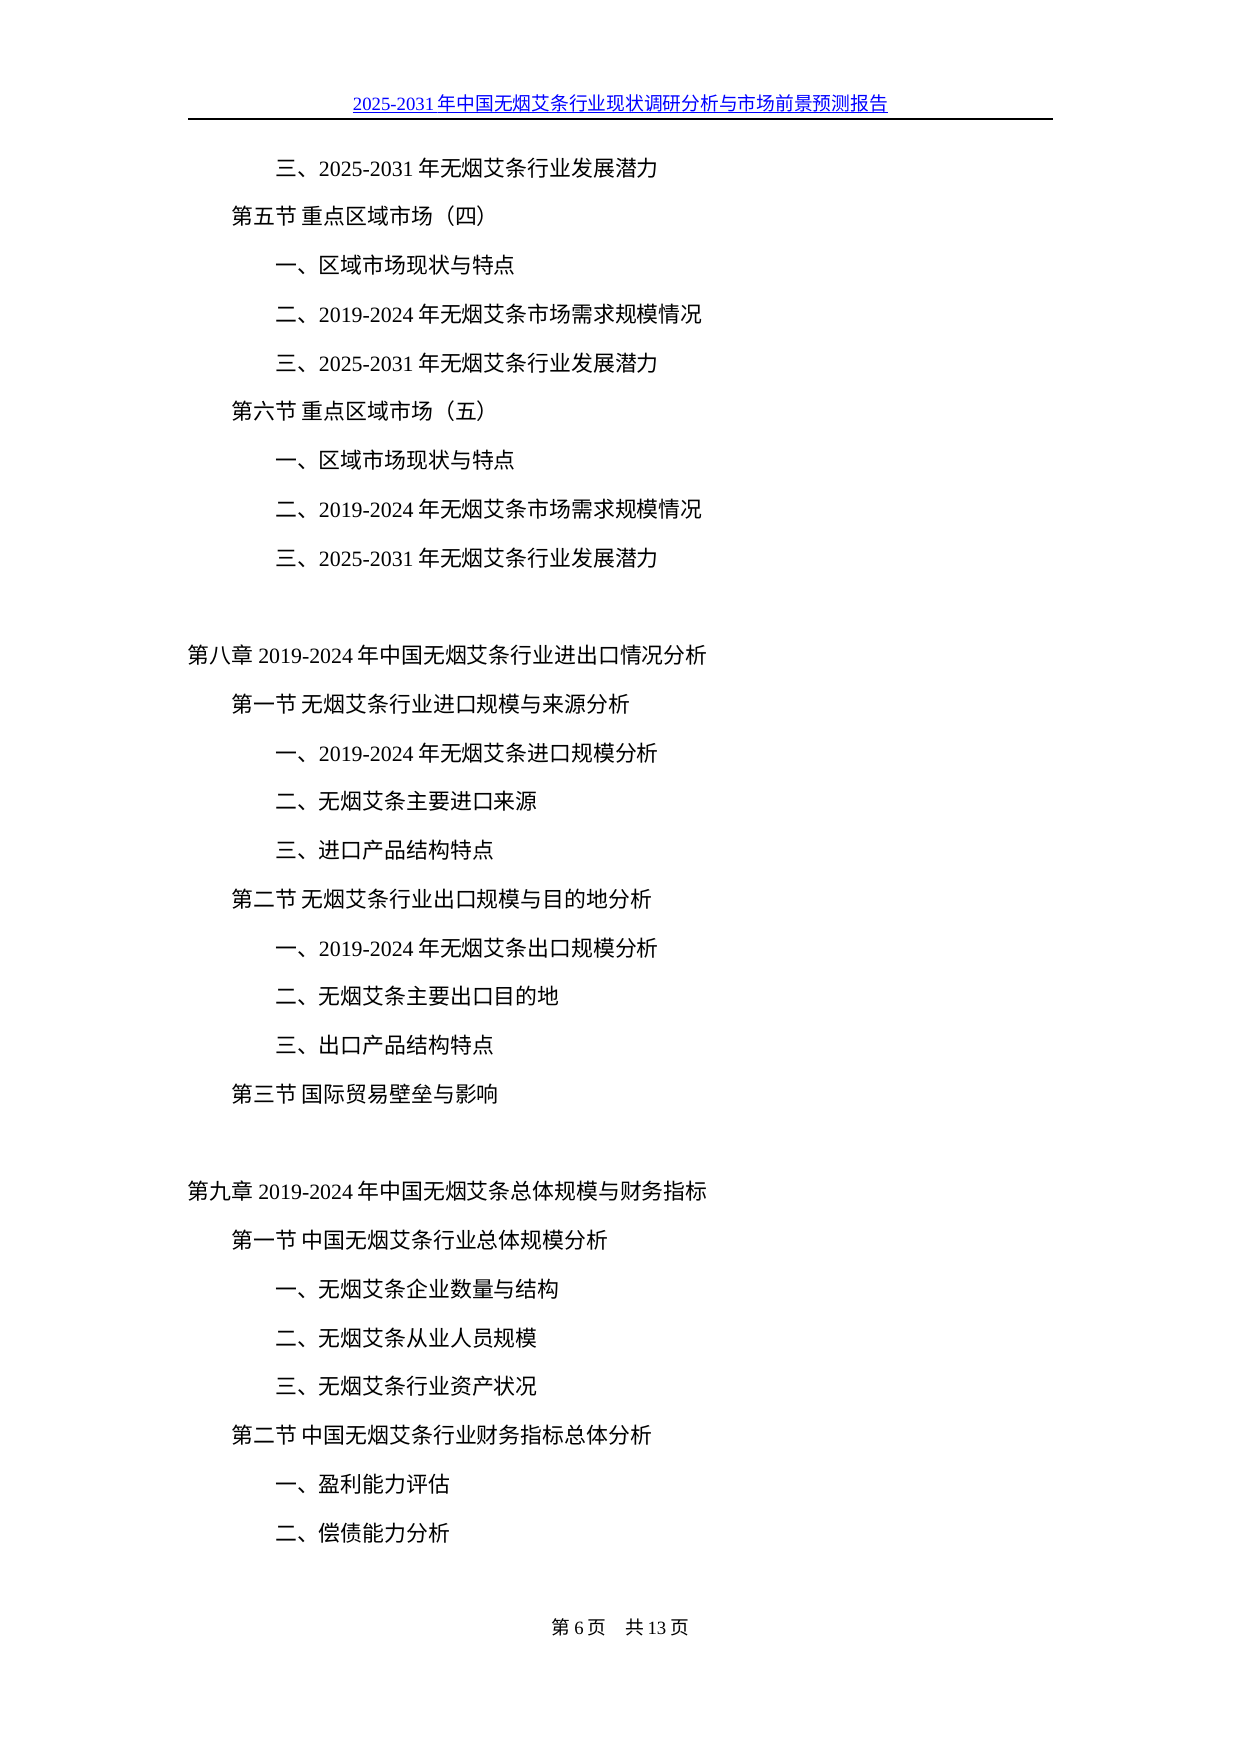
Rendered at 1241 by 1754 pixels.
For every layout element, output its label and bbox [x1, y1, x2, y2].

text [187, 150, 1053, 1548]
